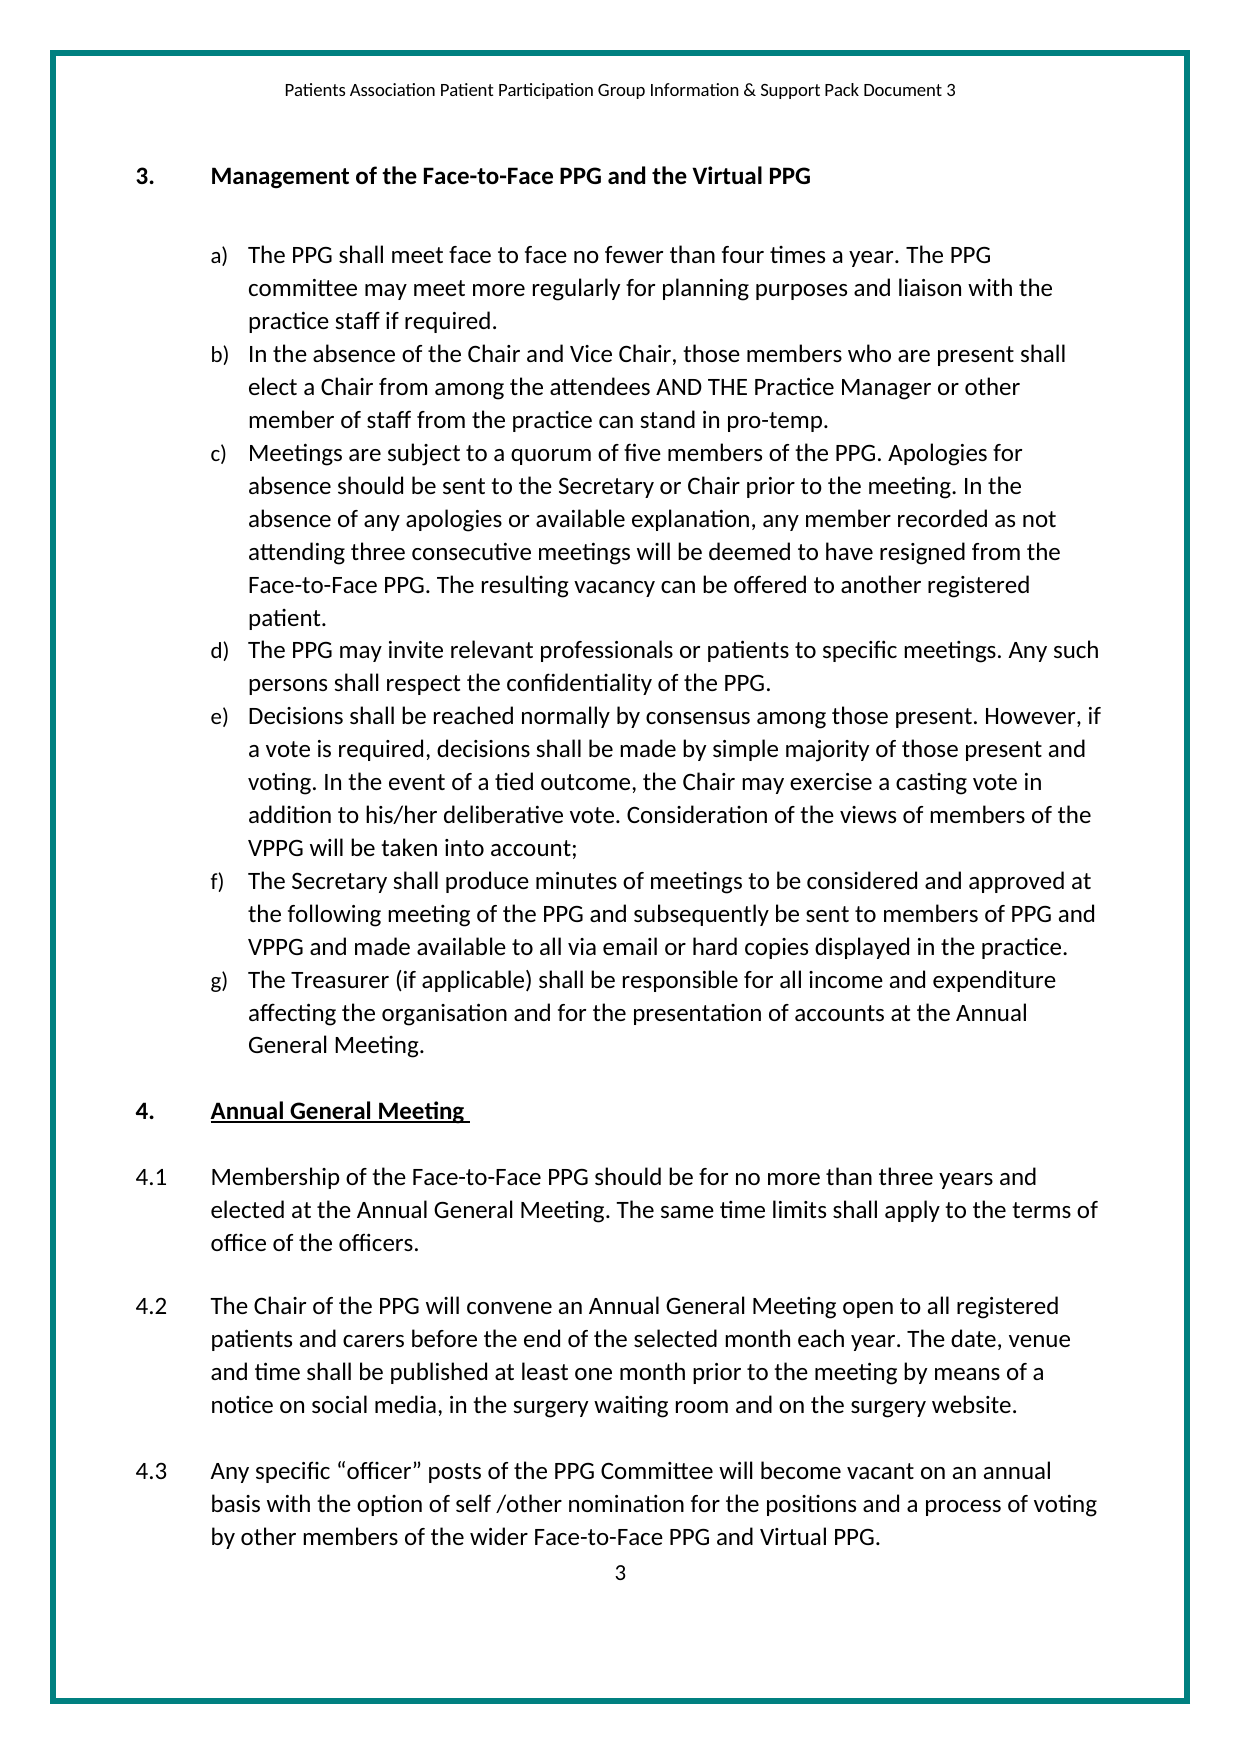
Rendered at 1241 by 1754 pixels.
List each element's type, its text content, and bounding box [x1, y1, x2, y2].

list The PPG may invite relevant professionals or patients to specific meetings. Any such persons shall respect the confidentiality of the PPG. [210, 635, 1105, 698]
list Decisions shall be reached normally by consensus among those present. However, if a vote is required, decisions shall be made by simple majority of those present and voting. In the event of a tied outcome, the Chair may exercise a casting vote in addition to his/her deliberative vote. Consideration of the views of members of the VPPG will be taken into account; [210, 701, 1105, 863]
list The Secretary shall produce minutes of meetings to be considered and approved at the following meeting of the PPG and subsequently be sent to members of PPG and VPPG and made available to all via email or hard copies displayed in the practice. [210, 865, 1105, 961]
list The PPG shall meet face to face no fewer than four times a year. The PPG committee may meet more regularly for planning purposes and liaison with the practice staff if required. [210, 240, 1105, 336]
list In the absence of the Chair and Vice Chair, those members who are present shall elect a Chair from among the attendees AND THE Practice Manager or other member of staff from the practice can stand in pro-temp. [210, 338, 1105, 435]
text 4.1 Membership of the Face-to-Face PPG should be for no more than three years and elected at the Annual General Meeting. The same time limits shall apply to the terms of office of the officers. [135, 1161, 1105, 1258]
text 4.2 The Chair of the PPG will convene an Annual General Meeting open to all registered patients and carers before the end of the selected month each year. The date, venue and time shall be published at least one month prior to the meeting by means of a notice on social media, in the surgery waiting room and on the surgery website. [135, 1290, 1105, 1419]
list The Treasurer (if applicable) shall be responsible for all income and expenditure affecting the organisation and for the presentation of accounts at the Annual General Meeting. [210, 964, 1105, 1060]
list Meetings are subject to a quorum of five members of the PPG. Apologies for absence should be sent to the Secretary or Chair prior to the meeting. In the absence of any apologies or available explanation, any member recorded as not attending three consecutive meetings will be deemed to have resigned from the Face-to-Face PPG. The resulting vacancy can be offered to another registered patient. [210, 437, 1105, 632]
text 3. Management of the Face-to-Face PPG and the Virtual PPG [135, 160, 1105, 190]
text 4. Annual General Meeting [135, 1096, 1105, 1126]
text 4.3 Any specific “officer” posts of the PPG Committee will become vacant on an annual basis with the option of self /other nomination for the positions and a process of voting by other members of the wider Face-to-Face PPG and Virtual PPG. [135, 1455, 1105, 1551]
